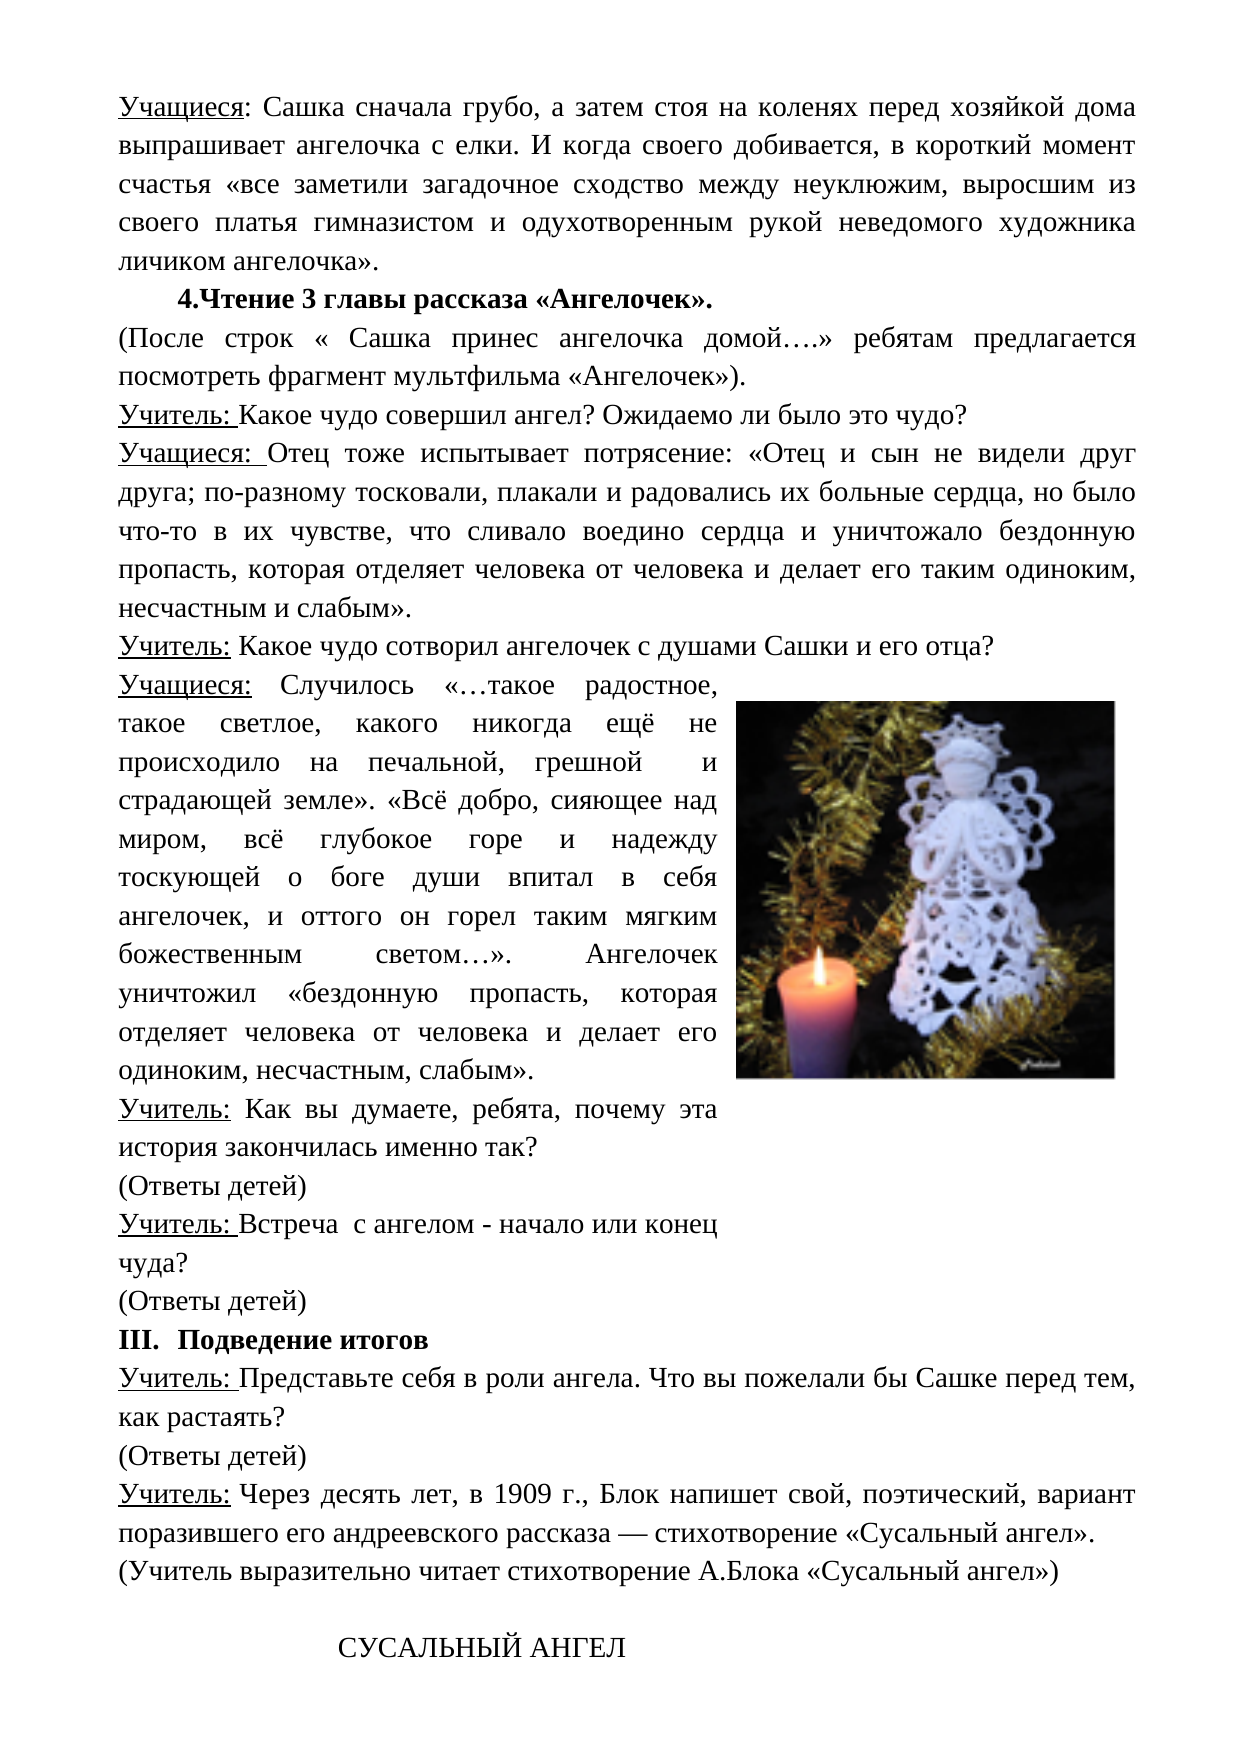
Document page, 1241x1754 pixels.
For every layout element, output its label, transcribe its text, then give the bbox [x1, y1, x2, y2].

text (После строк « Сашка принес ангелочка домой….» ребятам предлагается посмотреть фрагмент мультфильма «Ангелочек»). [118, 320, 1137, 392]
text Учитель: Встреча с ангелом - начало или конец чуда? [118, 1206, 1137, 1278]
text 4.Чтение 3 главы рассказа «Ангелочек». [177, 281, 1137, 315]
text (Ответы детей) [118, 1283, 1137, 1317]
list (Ответы детей) [118, 1438, 1137, 1471]
text Учащиеся: Отец тоже испытывает потрясение: «Отец и сын не видели друг друга; по-разному тосковали, плакали и радовались их больные сердца, но было что-то в их чувстве, что сливало воедино сердца и уничтожало бездонную пропасть, которая отделяет человека от человека и делает его таким одиноким, несчастным и слабым». [118, 436, 1137, 623]
text (Ответы детей) [118, 1168, 1137, 1201]
list Учитель: Представьте себя в роли ангела. Что вы пожелали бы Сашке перед тем, как растаять? [118, 1361, 1137, 1433]
list Подведение итогов [118, 1322, 1137, 1356]
text Учитель: Какое чудо сотворил ангелочек с душами Сашки и его отца? [118, 628, 1137, 662]
picture [736, 701, 1119, 1083]
list (Учитель выразительно читает стихотворение А.Блока «Сусальный ангел») [118, 1553, 1137, 1587]
text СУСАЛЬНЫЙ АНГЕЛ [177, 1630, 1137, 1664]
list Учитель: Через десять лет, в 1909 г., Блок напишет свой, поэтический, вариант поразившего его андреевского рассказа — стихотворение «Сусальный ангел». [118, 1476, 1137, 1548]
text Учитель: Какое чудо совершил ангел? Ожидаемо ли было это чудо? [118, 397, 1137, 431]
text Учитель: Как вы думаете, ребята, почему эта история закончилась именно так? [118, 1091, 1137, 1163]
text Учащиеся: Сашка сначала грубо, а затем стоя на коленях перед хозяйкой дома выпрашивает ангелочка с елки. И когда своего добивается, в короткий момент счастья «все заметили загадочное сходство между неуклюжим, выросшим из своего платья гимназистом и одухотворенным рукой неведомого художника личиком ангелочка». [118, 89, 1137, 276]
